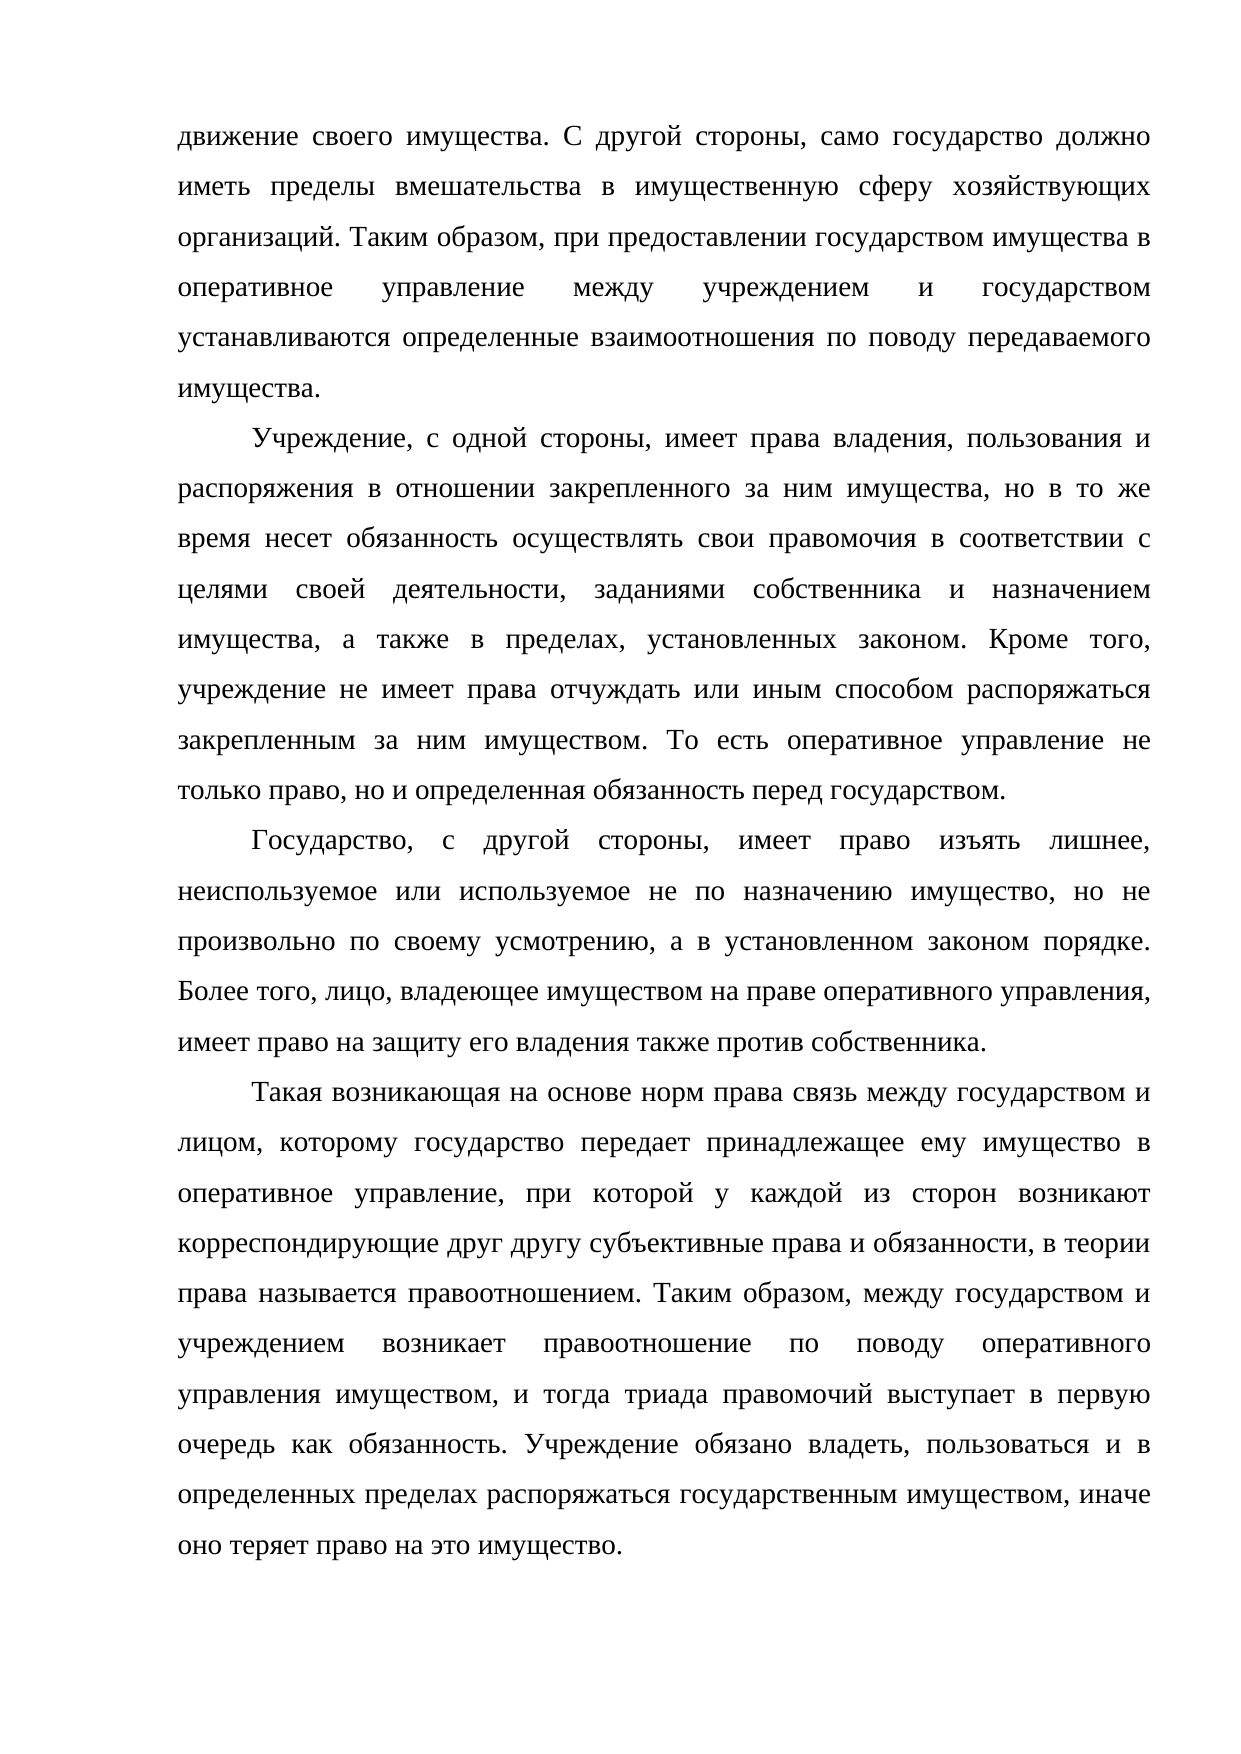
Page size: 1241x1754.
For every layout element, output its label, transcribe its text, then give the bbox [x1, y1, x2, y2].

text Государство, с другой стороны, имеет право изъять лишнее, неиспользуемое или используемое не по назначению имущество, но не произвольно по своему усмотрению, а в установленном законом порядке. Более того, лицо, владеющее имуществом на праве оперативного управления, имеет право на защиту его владения также против собственника. [177, 822, 1152, 1057]
text Учреждение, с одной стороны, имеет права владения, пользования и распоряжения в отношении закрепленного за ним имущества, но в то же время несет обязанность осуществлять свои правомочия в соответствии с целями своей деятельности, заданиями собственника и назначением имущества, а также в пределах, установленных законом. Кроме того, учреждение не имеет права отчуждать или иным способом распоряжаться закрепленным за ним имуществом. То есть оперативное управление не только право, но и определенная обязанность перед государством. [177, 420, 1152, 806]
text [177, 118, 1152, 403]
text Такая возникающая на основе норм права связь между государством и лицом, которому государство передает принадлежащее ему имущество в оперативное управление, при которой у каждой из сторон возникают корреспондирующие друг другу субъективные права и обязанности, в теории права называется правоотношением. Таким образом, между государством и учреждением возникает правоотношение по поводу оперативного управления имуществом, и тогда триада правомочий выступает в первую очередь как обязанность. Учреждение обязано владеть, пользоваться и в определенных пределах распоряжаться государственным имуществом, иначе оно теряет право на это имущество. [177, 1074, 1152, 1560]
